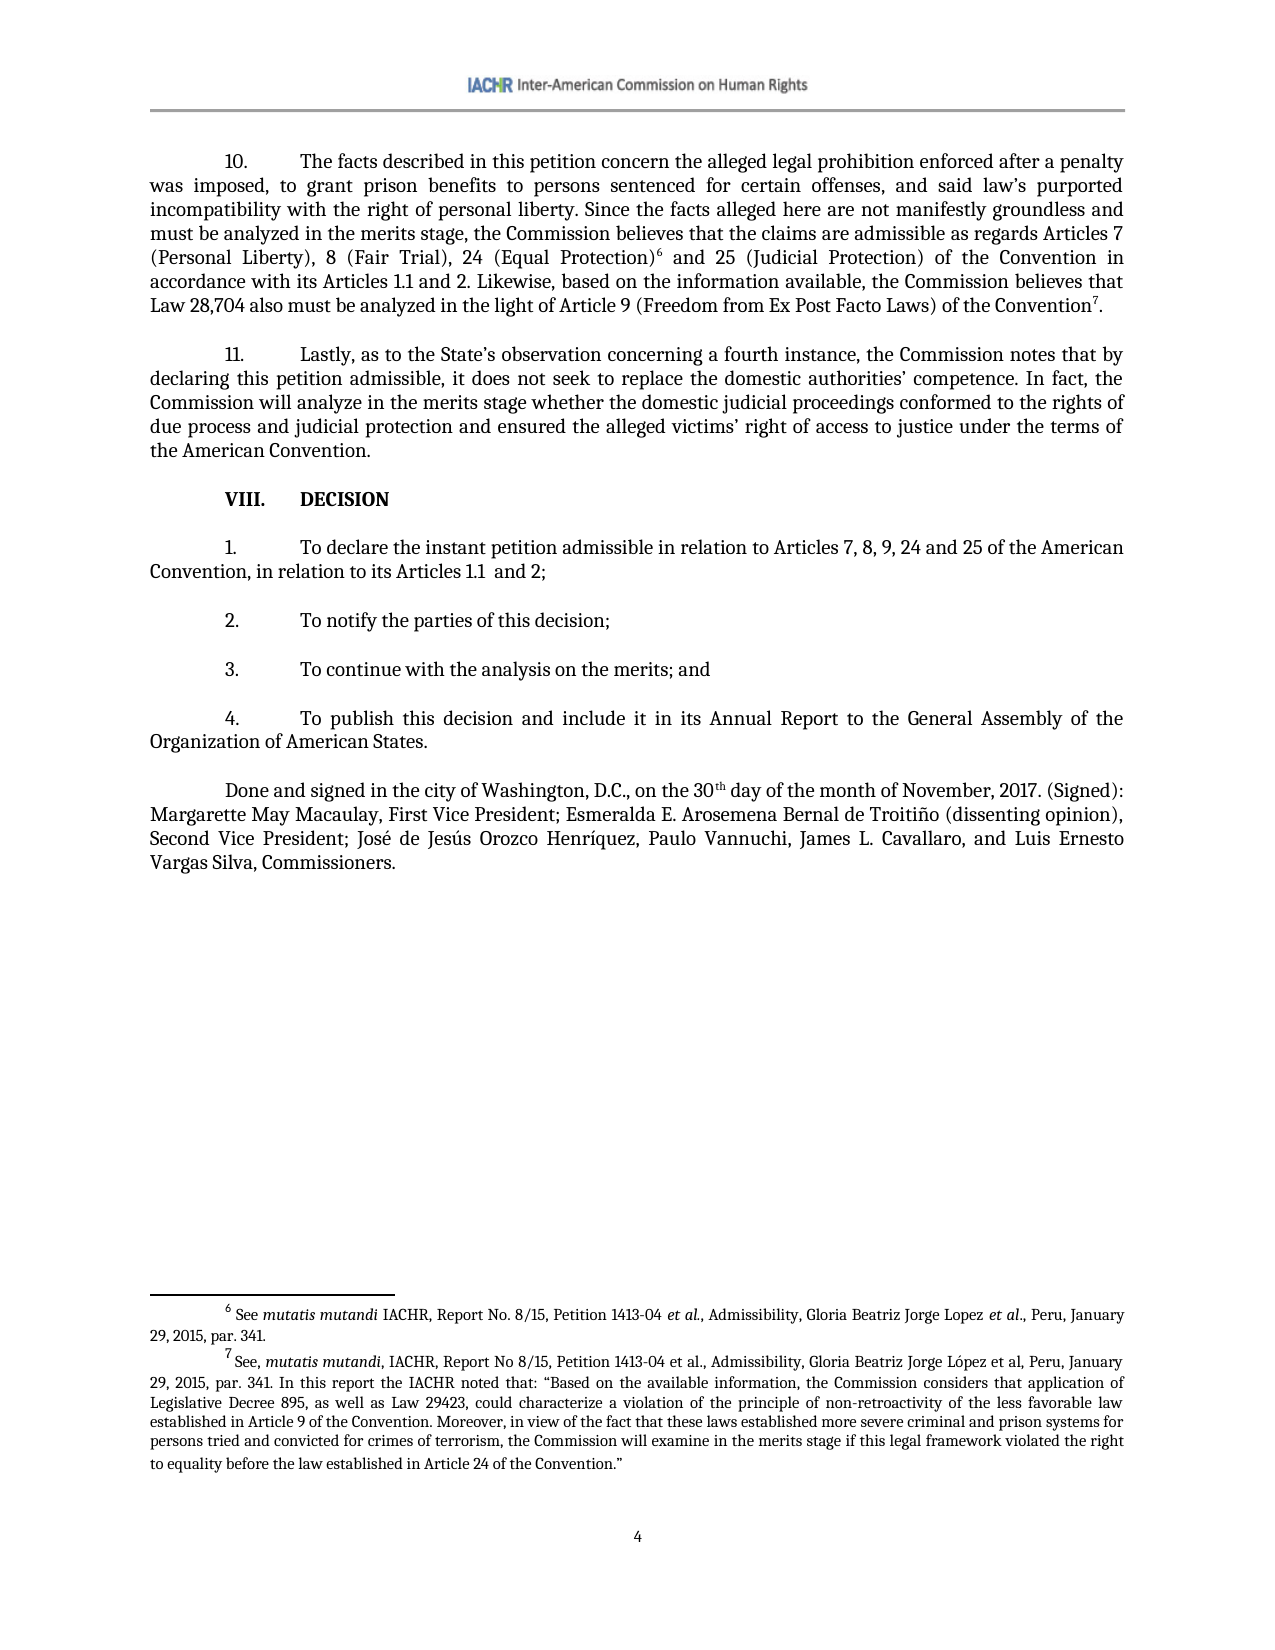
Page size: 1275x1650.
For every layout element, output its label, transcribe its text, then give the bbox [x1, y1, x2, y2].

list Lastly, as to the State’s observation concerning a fourth instance, the Commission notes that by declaring this petition admissible, it does not seek to replace the domestic authorities’ competence. In fact, the Commission will analyze in the merits stage whether the domestic judicial proceedings conformed to the rights of due process and judicial protection and ensured the alleged victims’ right of access to justice under the terms of the American Convention. [150, 343, 1125, 462]
text Done and signed in the city of Washington, D.C., on the 30th day of the month of November, 2017. (Signed): Margarette May Macaulay, First Vice President; Esmeralda E. Arosemena Bernal de Troitiño (dissenting opinion), Second Vice President; José de Jesús Orozco Henríquez, Paulo Vannuchi, James L. Cavallaro, and Luis Ernesto Vargas Silva, Commissioners. [150, 779, 1125, 875]
list To continue with the analysis on the merits; and [150, 657, 1125, 681]
list To notify the parties of this decision; [150, 608, 1125, 632]
list To declare the instant petition admissible in relation to Articles 7, 8, 9, 24 and 25 of the American Convention, in relation to its Articles 1.1 and 2; [150, 535, 1125, 583]
picture [456, 75, 819, 95]
text VIII. DECISION [150, 487, 1125, 511]
list To publish this decision and include it in its Annual Report to the General Assembly of the Organization of American States. [150, 706, 1125, 754]
list The facts described in this petition concern the alleged legal prohibition enforced after a penalty was imposed, to grant prison benefits to persons sentenced for certain offenses, and said law’s purported incompatibility with the right of personal liberty. Since the facts alleged here are not manifestly groundless and must be analyzed in the merits stage, the Commission believes that the claims are admissible as regards Articles 7 (Personal Liberty), 8 (Fair Trial), 24 (Equal Protection) and 25 (Judicial Protection) of the Convention in accordance with its Articles 1.1 and 2. Likewise, based on the information available, the Commission believes that Law 28,704 also must be analyzed in the light of Article 9 (Freedom from Ex Post Facto Laws) of the Convention. [150, 150, 1125, 318]
